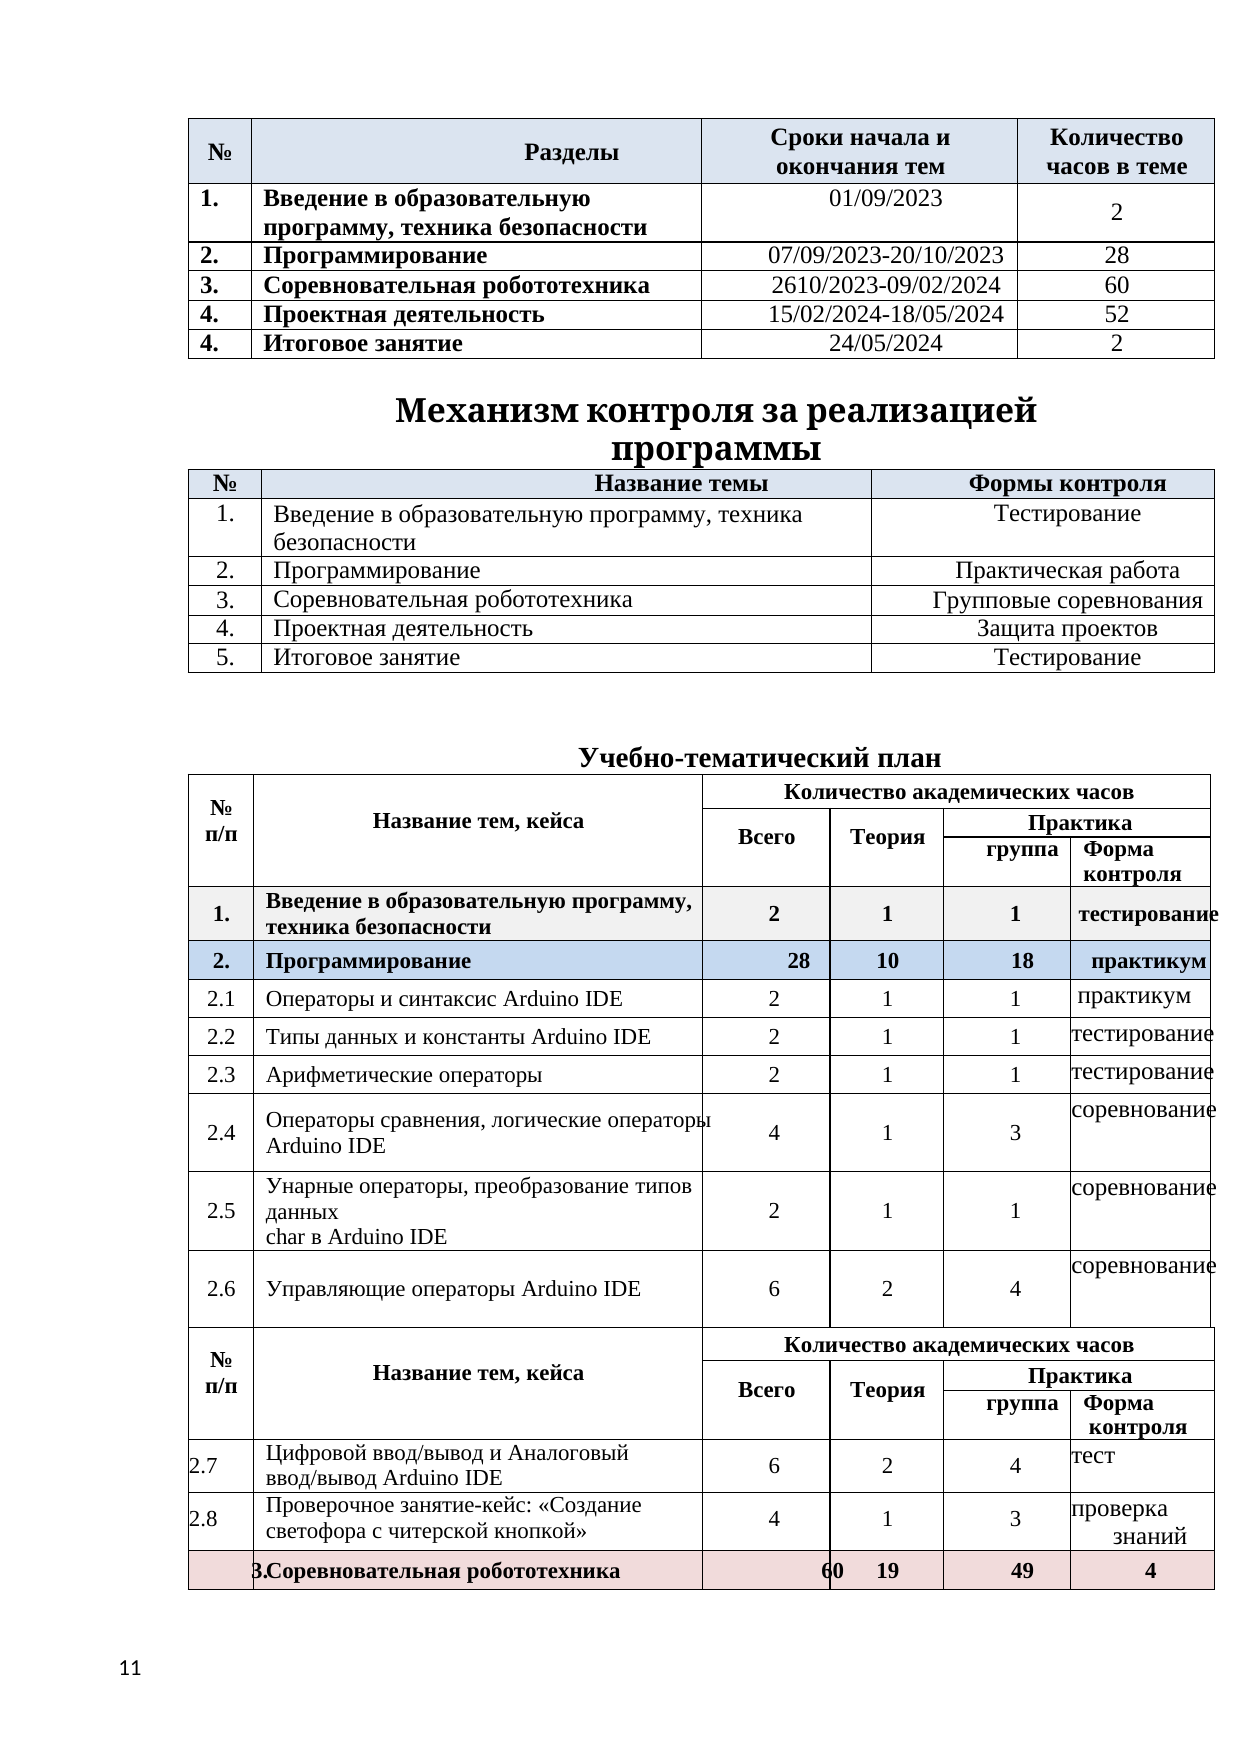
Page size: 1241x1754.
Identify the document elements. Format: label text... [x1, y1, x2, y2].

table_cell Проектная деятельность [252, 301, 701, 329]
table_cell 2 [703, 1172, 829, 1249]
table_cell Проверочное занятие-кейс: «Создание светофора с читерской кнопкой» [254, 1493, 702, 1550]
table_cell тестирование [1071, 1018, 1210, 1055]
table_cell 2 [831, 1251, 943, 1327]
table_cell 1 [944, 1172, 1070, 1249]
table_cell 2. [189, 243, 251, 270]
table_cell 1 [831, 1056, 943, 1092]
table_cell группа [944, 838, 1070, 886]
table_cell 1 [831, 980, 943, 1017]
table_cell Практика [944, 1361, 1214, 1389]
table_cell 2610/2023-09/02/2024 [702, 271, 1017, 300]
table_cell соревнование [1071, 1251, 1210, 1327]
table_cell Операторы сравнения, логические операторы Arduino IDE [254, 1094, 702, 1171]
table_cell Защита проектов [872, 616, 1214, 643]
table_header Сроки начала и окончания тем [702, 119, 1017, 183]
table_cell Всего [703, 809, 829, 886]
table_cell Соревновательная робототехника [262, 586, 871, 614]
table_cell 1 [831, 1018, 943, 1055]
table_cell практикум [1071, 980, 1210, 1017]
table_cell 3 [944, 1493, 1070, 1550]
table_cell Практика [944, 809, 1210, 836]
table_cell 4 [1071, 1551, 1214, 1589]
table_cell 6 [703, 1251, 829, 1327]
table_cell 4. [189, 301, 251, 329]
table_cell 1. [189, 499, 261, 556]
table_cell 2.2 [189, 1018, 253, 1055]
table_cell соревнование [1071, 1172, 1210, 1249]
table_cell 2.3 [189, 1056, 253, 1092]
table_cell 1 [831, 1172, 943, 1249]
table_cell 2.4 [189, 1094, 253, 1171]
table_cell Цифровой ввод/вывод и Аналоговый ввод/вывод Arduino IDE [254, 1440, 702, 1492]
table_cell Тестирование [872, 499, 1214, 556]
table_cell 2 [703, 887, 829, 940]
table_cell Проектная деятельность [262, 616, 871, 643]
table_cell 3 [944, 1094, 1070, 1171]
table_cell 1 [944, 1056, 1070, 1092]
table_cell Соревновательная робототехника [252, 271, 701, 300]
table_cell 2.5 [189, 1172, 253, 1249]
table_cell 3. [189, 586, 261, 614]
table_cell 1 [831, 1493, 943, 1550]
table_cell Управляющие операторы Arduino IDE [254, 1251, 702, 1327]
table_cell 18 [944, 941, 1070, 979]
table_cell 2.7 [189, 1440, 253, 1492]
table_cell 2 [703, 1056, 829, 1092]
table_cell 1. [189, 887, 253, 940]
table_cell № п/п [189, 1328, 253, 1439]
table_header Количество часов в теме [1018, 119, 1214, 183]
table_cell Практическая работа [872, 557, 1214, 585]
table_cell Типы данных и константы Arduino IDE [254, 1018, 702, 1055]
table_cell 19 [831, 1551, 943, 1589]
table_cell 6 [703, 1440, 829, 1492]
table_cell тестирование [1071, 1056, 1210, 1092]
table_cell 1 [831, 1094, 943, 1171]
table_cell Форма контроля [1071, 838, 1210, 886]
table_cell 2 [703, 1018, 829, 1055]
table_cell 1 [944, 980, 1070, 1017]
table_cell Всего [703, 1361, 829, 1439]
table_cell 28 [1018, 243, 1214, 270]
table_cell 1 [944, 1018, 1070, 1055]
table_cell 4. [189, 616, 261, 643]
table_cell Название тем, кейса [254, 1328, 702, 1439]
table_cell Групповые соревнования [872, 586, 1214, 614]
table_header Формы контроля [872, 470, 1214, 498]
table_cell 2.1 [189, 980, 253, 1017]
table_cell Введение в образовательную программу, техника безопасности [254, 887, 702, 940]
table_cell 2 [831, 1440, 943, 1492]
table_cell 1 [944, 887, 1070, 940]
table_cell 1. [189, 184, 251, 241]
table_cell проверка знаний [1071, 1493, 1214, 1550]
table_cell Тестирование [872, 644, 1214, 672]
table_cell Итоговое занятие [252, 330, 701, 358]
table_cell Операторы и синтаксис Arduino IDE [254, 980, 702, 1017]
table_cell Унарные операторы, преобразование типов данных char в Arduino IDE [254, 1172, 702, 1249]
table_header Количество академических часов [703, 775, 1210, 807]
table_cell 5. [189, 644, 261, 672]
table_cell 60 [703, 1551, 829, 1589]
table_cell Введение в образовательную программу, техника безопасности [262, 499, 871, 556]
table_cell Программирование [262, 557, 871, 585]
table_cell 4 [944, 1440, 1070, 1492]
table_cell Программирование [254, 941, 702, 979]
table_cell 2.6 [189, 1251, 253, 1327]
table_cell практикум [1071, 941, 1210, 979]
table_cell группа [944, 1391, 1070, 1439]
table_cell Количество академических часов [703, 1328, 1214, 1360]
table_cell 10 [831, 941, 943, 979]
table_header Название тем, кейса [254, 775, 702, 886]
table_cell 24/05/2024 [702, 330, 1017, 358]
table_cell Программирование [252, 243, 701, 270]
table_cell 4. [189, 330, 251, 358]
table_cell Итоговое занятие [262, 644, 871, 672]
subtitle Механизм контроля за реализацией программы [296, 392, 1137, 469]
table_cell 2. [189, 557, 261, 585]
table_cell соревнование [1071, 1094, 1210, 1171]
table_cell 4 [944, 1251, 1070, 1327]
table_header № [189, 470, 261, 498]
table_cell 01/09/2023 [702, 184, 1017, 241]
table_cell 15/02/2024-18/05/2024 [702, 301, 1017, 329]
table_cell 52 [1018, 301, 1214, 329]
table_header Название темы [262, 470, 871, 498]
table_header № [189, 119, 251, 183]
table_cell 49 [944, 1551, 1070, 1589]
table_cell Введение в образовательную программу, техника безопасности [252, 184, 701, 241]
table_cell 2.8 [189, 1493, 253, 1550]
table_header № п/п [189, 775, 253, 886]
table_cell Теория [831, 809, 943, 886]
table_cell 28 [703, 941, 829, 979]
text Учебно-тематический план [382, 740, 1137, 773]
table_header Разделы [252, 119, 701, 183]
table_cell Арифметические операторы [254, 1056, 702, 1092]
table_cell Теория [831, 1361, 943, 1439]
table_cell 3. [189, 1551, 253, 1589]
table_cell Форма контроля [1071, 1391, 1214, 1439]
table_cell 3. [189, 271, 251, 300]
table_cell 60 [1018, 271, 1214, 300]
table_cell 2 [1018, 184, 1214, 241]
table_cell 07/09/2023-20/10/2023 [702, 243, 1017, 270]
table_cell 4 [703, 1094, 829, 1171]
table_cell Соревновательная робототехника [254, 1551, 702, 1589]
table_cell тестирование [1071, 887, 1210, 940]
table_cell тест [1071, 1440, 1214, 1492]
table_cell 2. [189, 941, 253, 979]
table_cell 4 [703, 1493, 829, 1550]
table_cell 1 [831, 887, 943, 940]
table_cell 2 [1018, 330, 1214, 358]
table_cell 2 [703, 980, 829, 1017]
